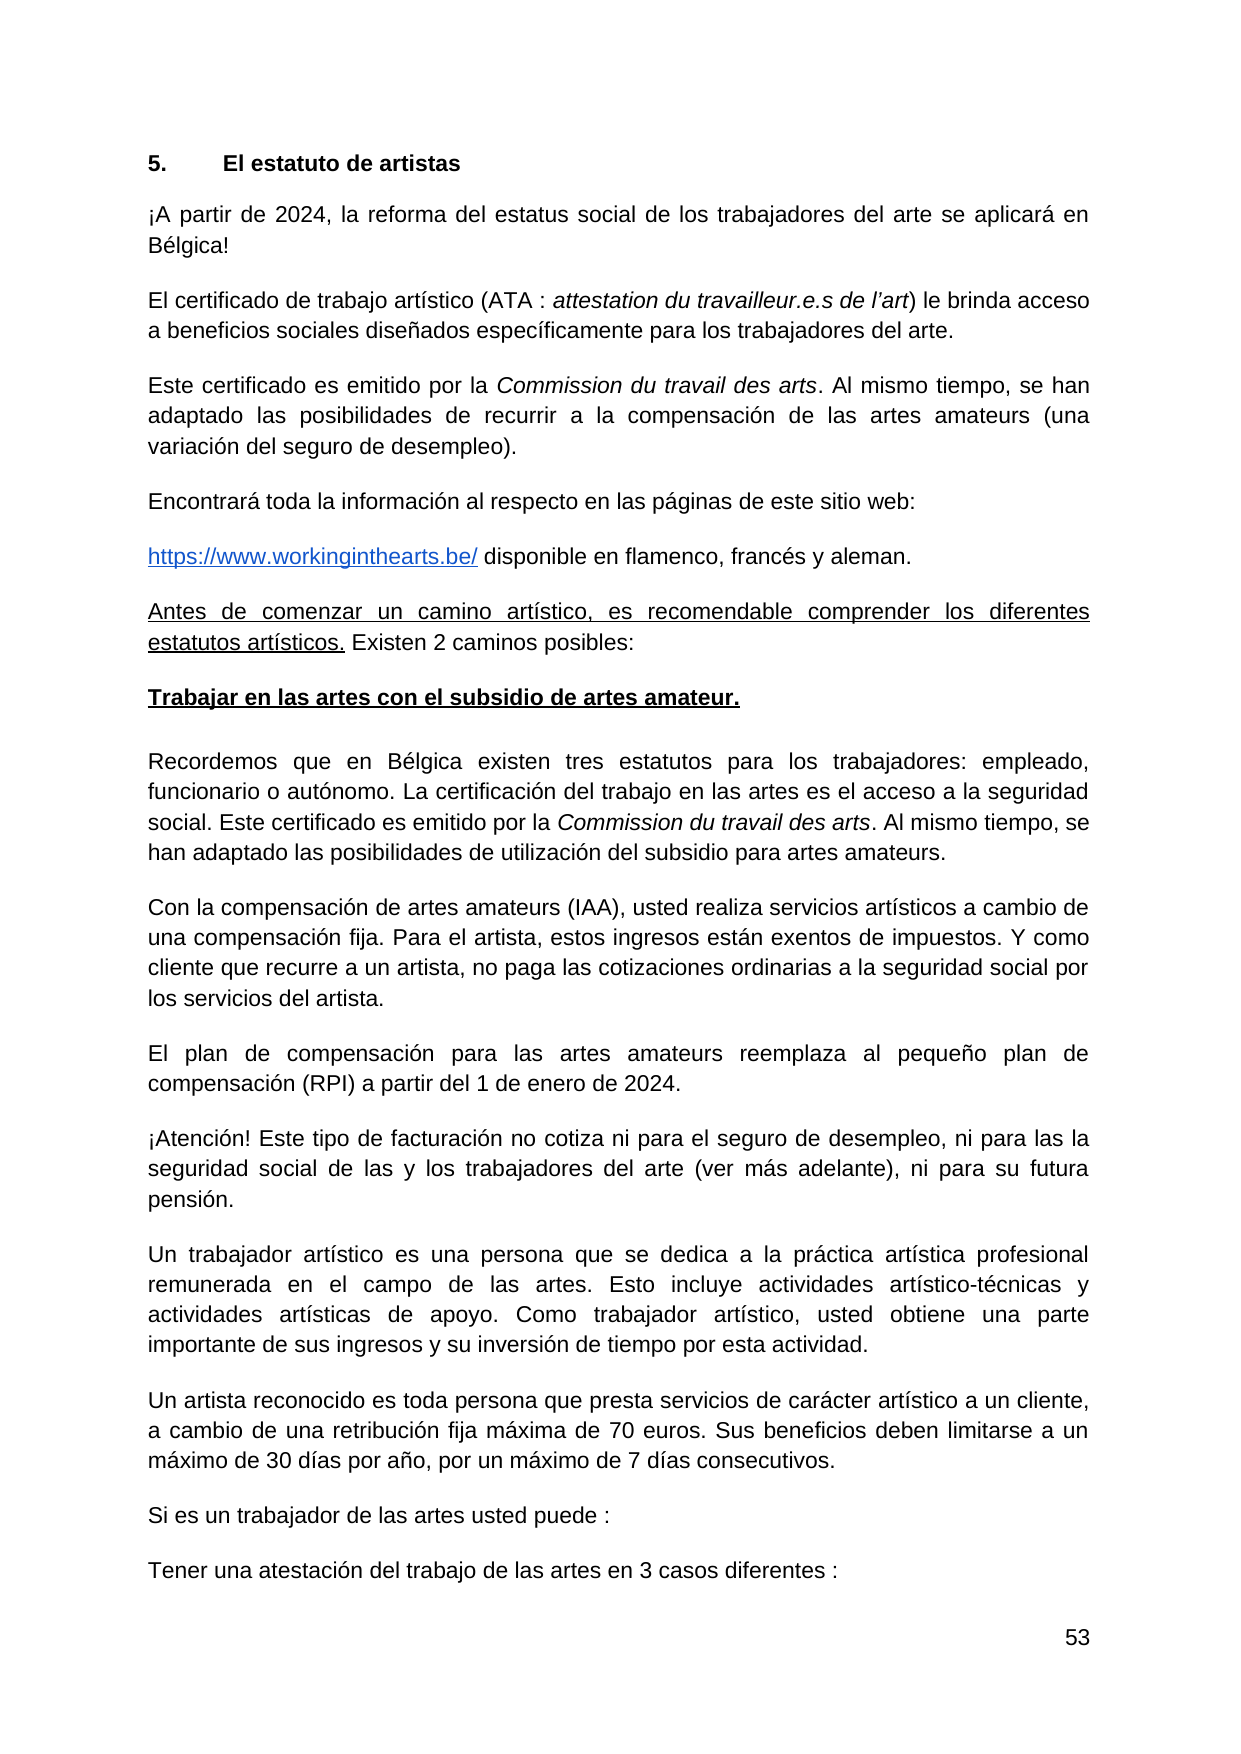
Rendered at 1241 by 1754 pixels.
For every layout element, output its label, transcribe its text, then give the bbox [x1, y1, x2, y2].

text Si es un trabajador de las artes usted puede : [148, 1502, 1090, 1529]
text Con la compensación de artes amateurs (IAA), usted realiza servicios artísticos a cambio de una compensación fija. Para el artista, estos ingresos están exentos de impuestos. Y como cliente que recurre a un artista, no paga las cotizaciones ordinarias a la seguridad social por los servicios del artista. [148, 894, 1090, 1011]
text Un artista reconocido es toda persona que presta servicios de carácter artístico a un cliente, a cambio de una retribución fija máxima de 70 euros. Sus beneficios deben limitarse a un máximo de 30 días por año, por un máximo de 7 días consecutivos. [148, 1387, 1090, 1473]
text ¡Atención! Este tipo de facturación no cotiza ni para el seguro de desempleo, ni para las la seguridad social de las y los trabajadores del arte (ver más adelante), ni para su futura pensión. [148, 1125, 1090, 1212]
text Encontrará toda la información al respecto en las páginas de este sitio web: [148, 488, 1090, 514]
text Tener una atestación del trabajo de las artes en 3 casos diferentes : [148, 1557, 1090, 1584]
text Antes de comenzar un camino artístico, es recomendable comprender los diferentes estatutos artísticos. Existen 2 caminos posibles: [148, 622, 1090, 655]
text El certificado de trabajo artístico (ATA : attestation du travailleur.e.s de l’art) le brinda acceso a beneficios sociales diseñados específicamente para los trabajadores del arte. [148, 287, 1090, 343]
text Antes de comenzar un camino artístico, es recomendable comprender los diferentes estatutos artísticos. Existen 2 caminos posibles: [148, 598, 1090, 621]
text El plan de compensación para las artes amateurs reemplaza al pequeño plan de compensación (RPI) a partir del 1 de enero de 2024. [148, 1040, 1090, 1096]
text Este certificado es emitido por la Commission du travail des arts. Al mismo tiempo, se han adaptado las posibilidades de recurrir a la compensación de las artes amateurs (una variación del seguro de desempleo). [148, 372, 1090, 459]
text https://www.workinginthearts.be/ disponible en flamenco, francés y aleman. [148, 543, 1090, 569]
subtitle Trabajar en las artes con el subsidio de artes amateur. [148, 684, 1090, 710]
text Un trabajador artístico es una persona que se dedica a la práctica artística profesional remunerada en el campo de las artes. Esto incluye actividades artístico-técnicas y actividades artísticas de apoyo. Como trabajador artístico, usted obtiene una parte importante de sus ingresos y su inversión de tiempo por esta actividad. [148, 1241, 1090, 1358]
text Recordemos que en Bélgica existen tres estatutos para los trabajadores: empleado, funcionario o autónomo. La certificación del trabajo en las artes es el acceso a la seguridad social. Este certificado es emitido por la Commission du travail des arts. Al mismo tiempo, se han adaptado las posibilidades de utilización del subsidio para artes amateurs. [148, 748, 1090, 865]
text ¡A partir de 2024, la reforma del estatus social de los trabajadores del arte se aplicará en Bélgica! [148, 201, 1090, 258]
subtitle El estatuto de artistas [148, 150, 1090, 176]
